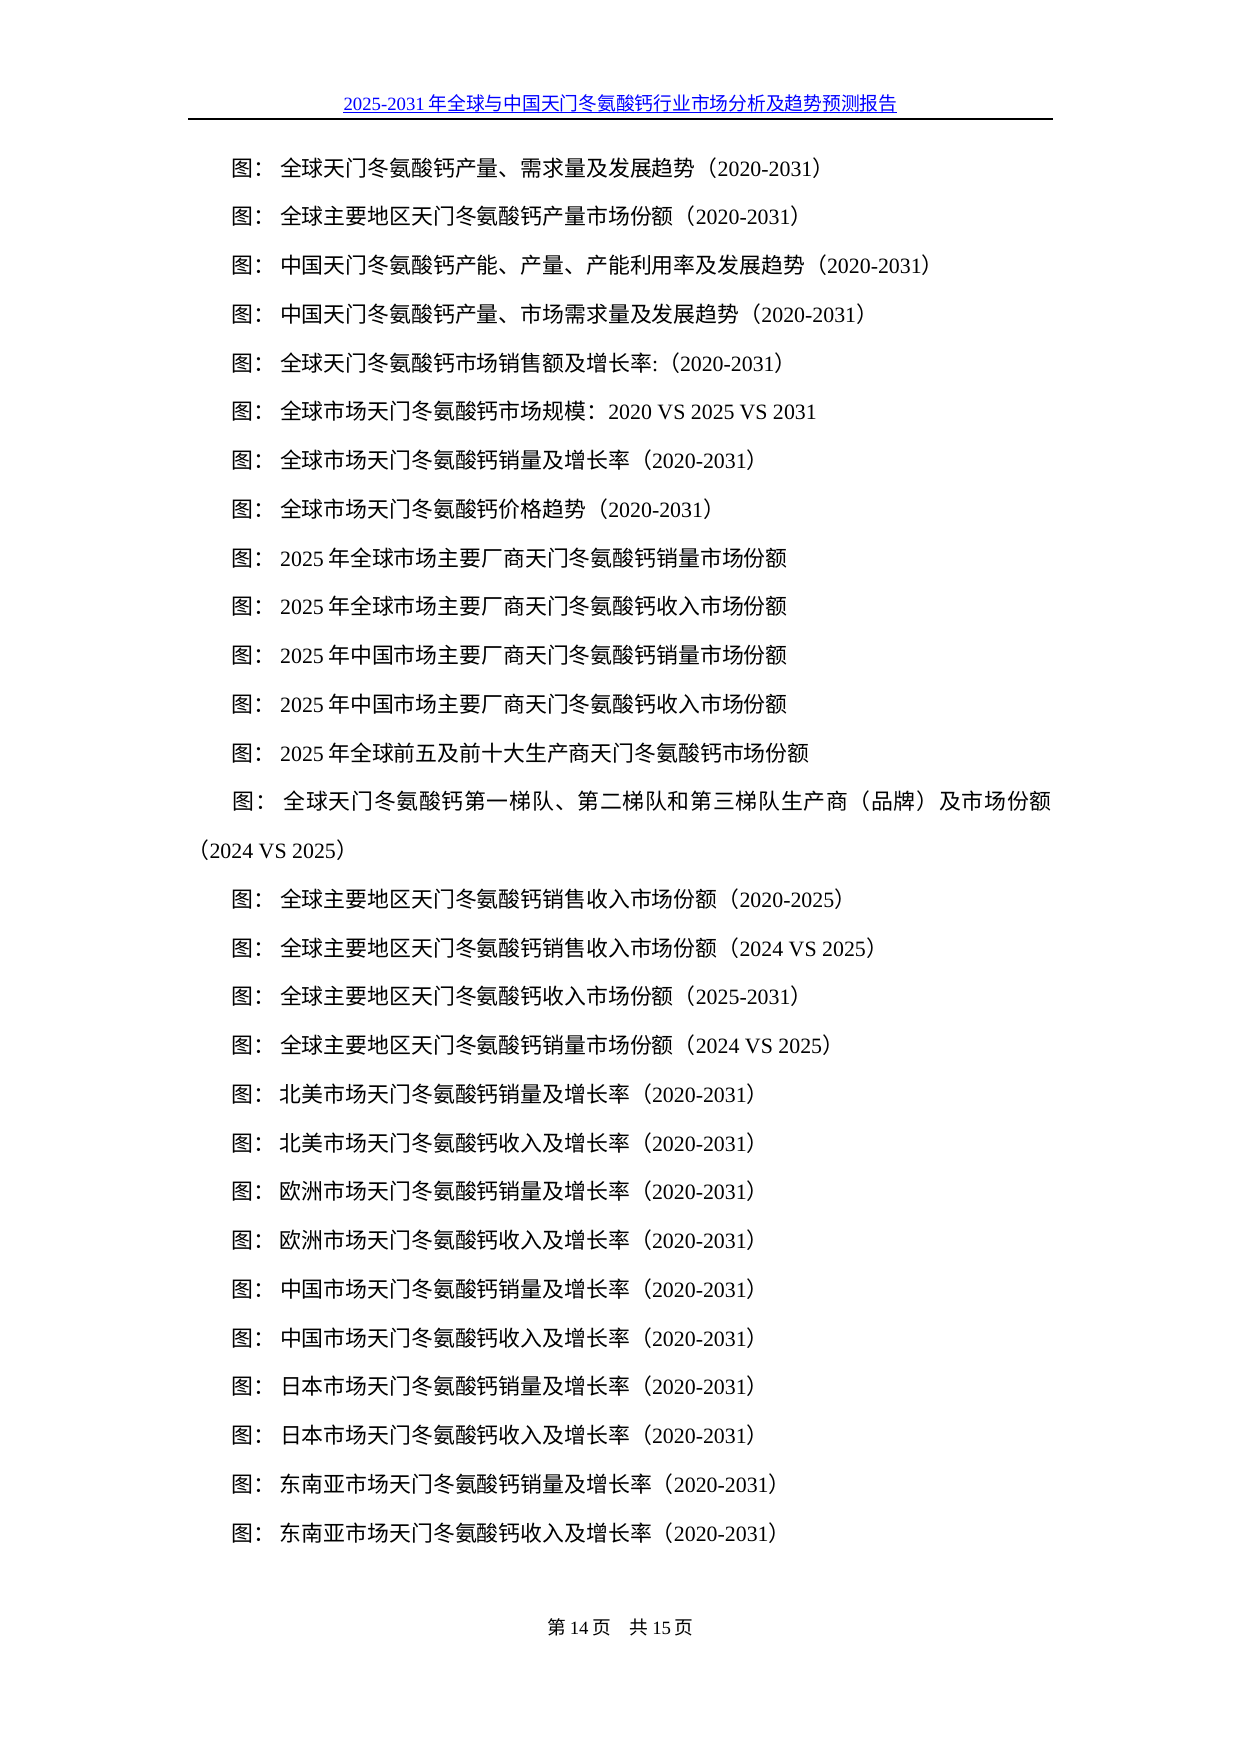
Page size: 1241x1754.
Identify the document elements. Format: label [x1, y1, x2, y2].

text [187, 150, 1053, 1548]
